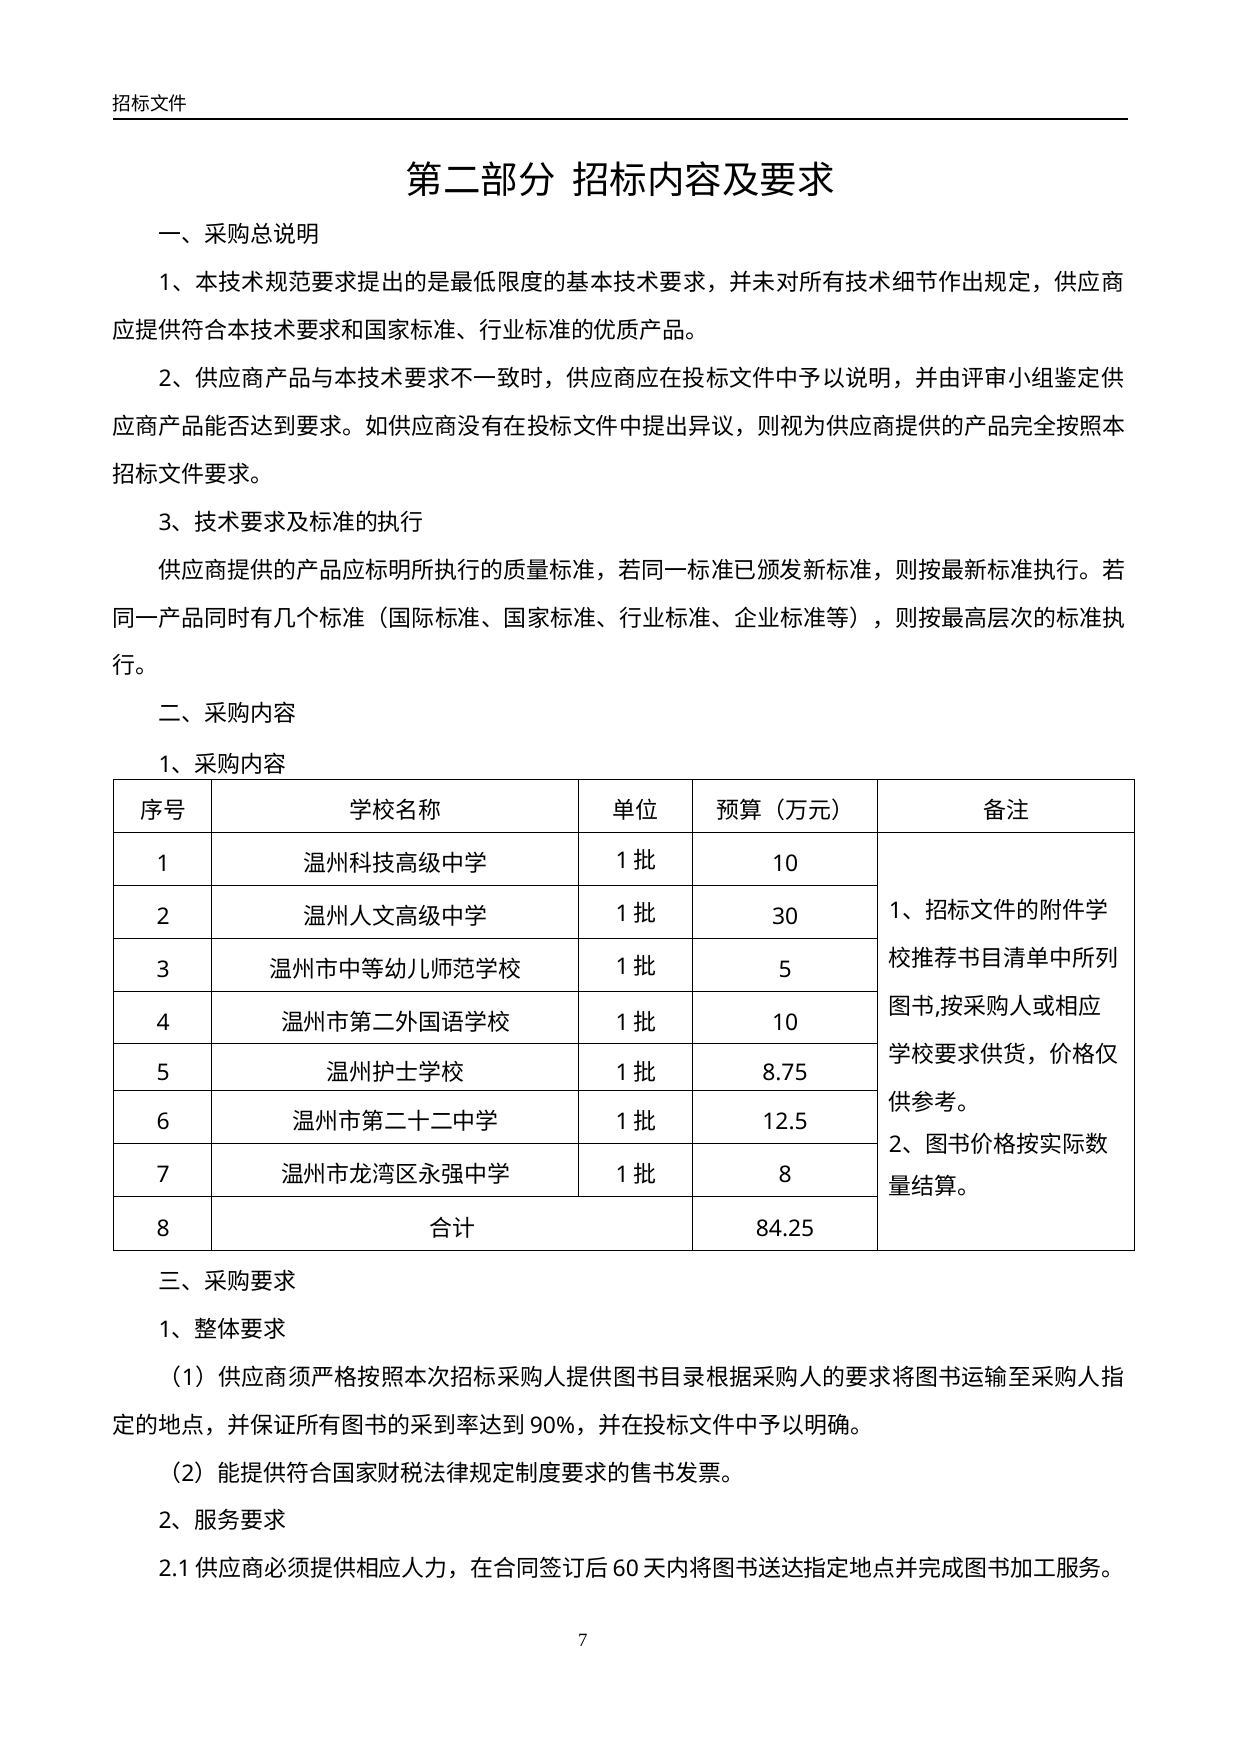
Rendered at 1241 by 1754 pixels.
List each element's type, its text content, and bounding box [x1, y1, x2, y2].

table_cell 10 [693, 992, 877, 1043]
text 1、采购内容 [112, 731, 1128, 779]
table_cell 6 [114, 1091, 211, 1143]
text 1、本技术规范要求提出的是最低限度的基本技术要求，并未对所有技术细节作出规定，供应商应提供符合本技术要求和国家标准、行业标准的优质产品。 [112, 252, 1128, 348]
table_cell 1批 [579, 833, 692, 885]
text 第二部分 招标内容及要求 [112, 150, 1128, 204]
table_header 学校名称 [212, 780, 578, 832]
text （1）供应商须严格按照本次招标采购人提供图书目录根据采购人的要求将图书运输至采购人指定的地点，并保证所有图书的采到率达到90%，并在投标文件中予以明确。 [112, 1347, 1128, 1443]
text 三、采购要求 [112, 1251, 1128, 1299]
table_cell 8.75 [693, 1044, 877, 1090]
table_cell 温州市中等幼儿师范学校 [212, 939, 578, 991]
table_cell 84.25 [693, 1197, 877, 1250]
text 2、供应商产品与本技术要求不一致时，供应商应在投标文件中予以说明，并由评审小组鉴定供应商产品能否达到要求。如供应商没有在投标文件中提出异议，则视为供应商提供的产品完全按照本招标文件要求。 [112, 348, 1128, 492]
table_cell 12.5 [693, 1091, 877, 1143]
table_cell 5 [693, 939, 877, 991]
table_cell 2 [114, 886, 211, 938]
table_cell 温州人文高级中学 [212, 886, 578, 938]
table_cell 5 [114, 1044, 211, 1090]
list 采购内容 [112, 683, 1128, 731]
table_cell 温州市第二十二中学 [212, 1091, 578, 1143]
text 供应商提供的产品应标明所执行的质量标准，若同一标准已颁发新标准，则按最新标准执行。若同一产品同时有几个标准（国际标准、国家标准、行业标准、企业标准等），则按最高层次的标准执行。 [112, 540, 1128, 683]
text （2）能提供符合国家财税法律规定制度要求的售书发票。 [112, 1443, 1128, 1491]
table_cell 8 [693, 1144, 877, 1196]
table_cell 7 [114, 1144, 211, 1196]
table_cell 1、招标文件的附件学校推荐书目清单中所列图书,按采购人或相应学校要求供货，价格仅供参考。 2、图书价格按实际数量结算。 [878, 833, 1134, 1250]
table_cell 3 [114, 939, 211, 991]
text 1、整体要求 [112, 1299, 1128, 1347]
table_cell 8 [114, 1197, 211, 1250]
table_cell 温州科技高级中学 [212, 833, 578, 885]
table_cell 温州市龙湾区永强中学 [212, 1144, 578, 1196]
table_cell 30 [693, 886, 877, 938]
table_cell 1批 [579, 886, 692, 938]
table_cell 1批 [579, 1044, 692, 1090]
text 2.1供应商必须提供相应人力，在合同签订后60天内将图书送达指定地点并完成图书加工服务。 [112, 1538, 1128, 1586]
text 一、采购总说明 [112, 204, 1128, 252]
table_header 预算（万元） [693, 780, 877, 832]
table_cell 4 [114, 992, 211, 1043]
table_cell 1 [114, 833, 211, 885]
table_cell 温州市第二外国语学校 [212, 992, 578, 1043]
table_cell 1批 [579, 992, 692, 1043]
table_cell 温州护士学校 [212, 1044, 578, 1090]
table_header ​备注 [878, 780, 1134, 832]
table_cell 1批 [579, 939, 692, 991]
table_header 单位 [579, 780, 692, 832]
text 2、服务要求 [112, 1491, 1128, 1538]
table_header 序号 [114, 780, 211, 832]
table_cell 1批 [579, 1091, 692, 1143]
text 3、技术要求及标准的执行 [112, 492, 1128, 540]
table_cell 10 [693, 833, 877, 885]
table_cell 合计 [212, 1197, 692, 1250]
table_cell 1批 [579, 1144, 692, 1196]
